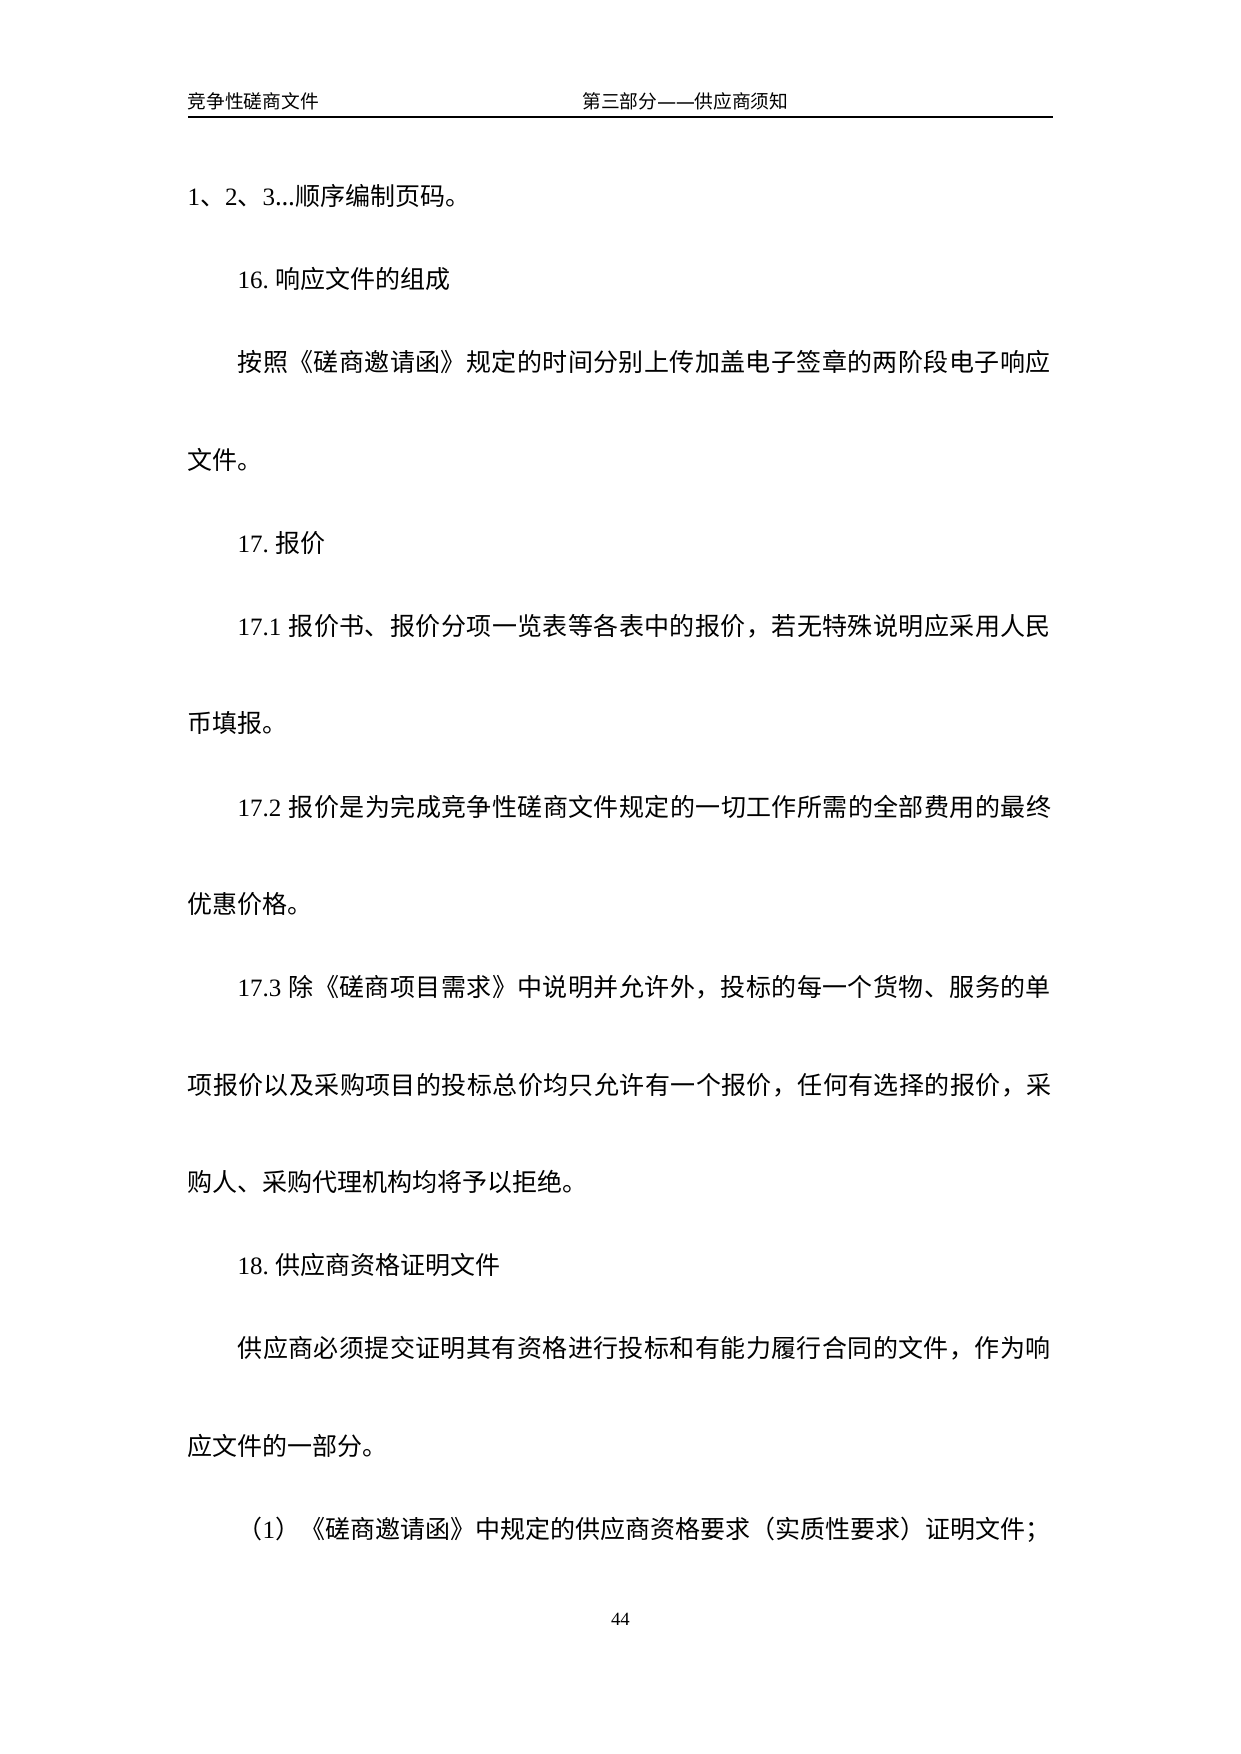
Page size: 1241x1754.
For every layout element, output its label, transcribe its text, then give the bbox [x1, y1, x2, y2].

text 16. 响应文件的组成 [187, 245, 1053, 310]
text 按照《磋商邀请函》规定的时间分别上传加盖电子签章的两阶段电子响应文件。 [187, 328, 1053, 491]
text 17.3 除《磋商项目需求》中说明并允许外，投标的每一个货物、服务的单项报价以及采购项目的投标总价均只允许有一个报价，任何有选择的报价，采购人、采购代理机构均将予以拒绝。 [187, 953, 1053, 1213]
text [187, 162, 1053, 227]
text 17.1 报价书、报价分项一览表等各表中的报价，若无特殊说明应采用人民币填报。 [187, 592, 1053, 754]
text 供应商必须提交证明其有资格进行投标和有能力履行合同的文件，作为响应文件的一部分。 [187, 1314, 1053, 1477]
text 17. 报价 [187, 509, 1053, 574]
text 17.2 报价是为完成竞争性磋商文件规定的一切工作所需的全部费用的最终优惠价格。 [187, 773, 1053, 935]
text 18. 供应商资格证明文件 [187, 1231, 1053, 1296]
text （1）《磋商邀请函》中规定的供应商资格要求（实质性要求）证明文件； [187, 1495, 1053, 1560]
